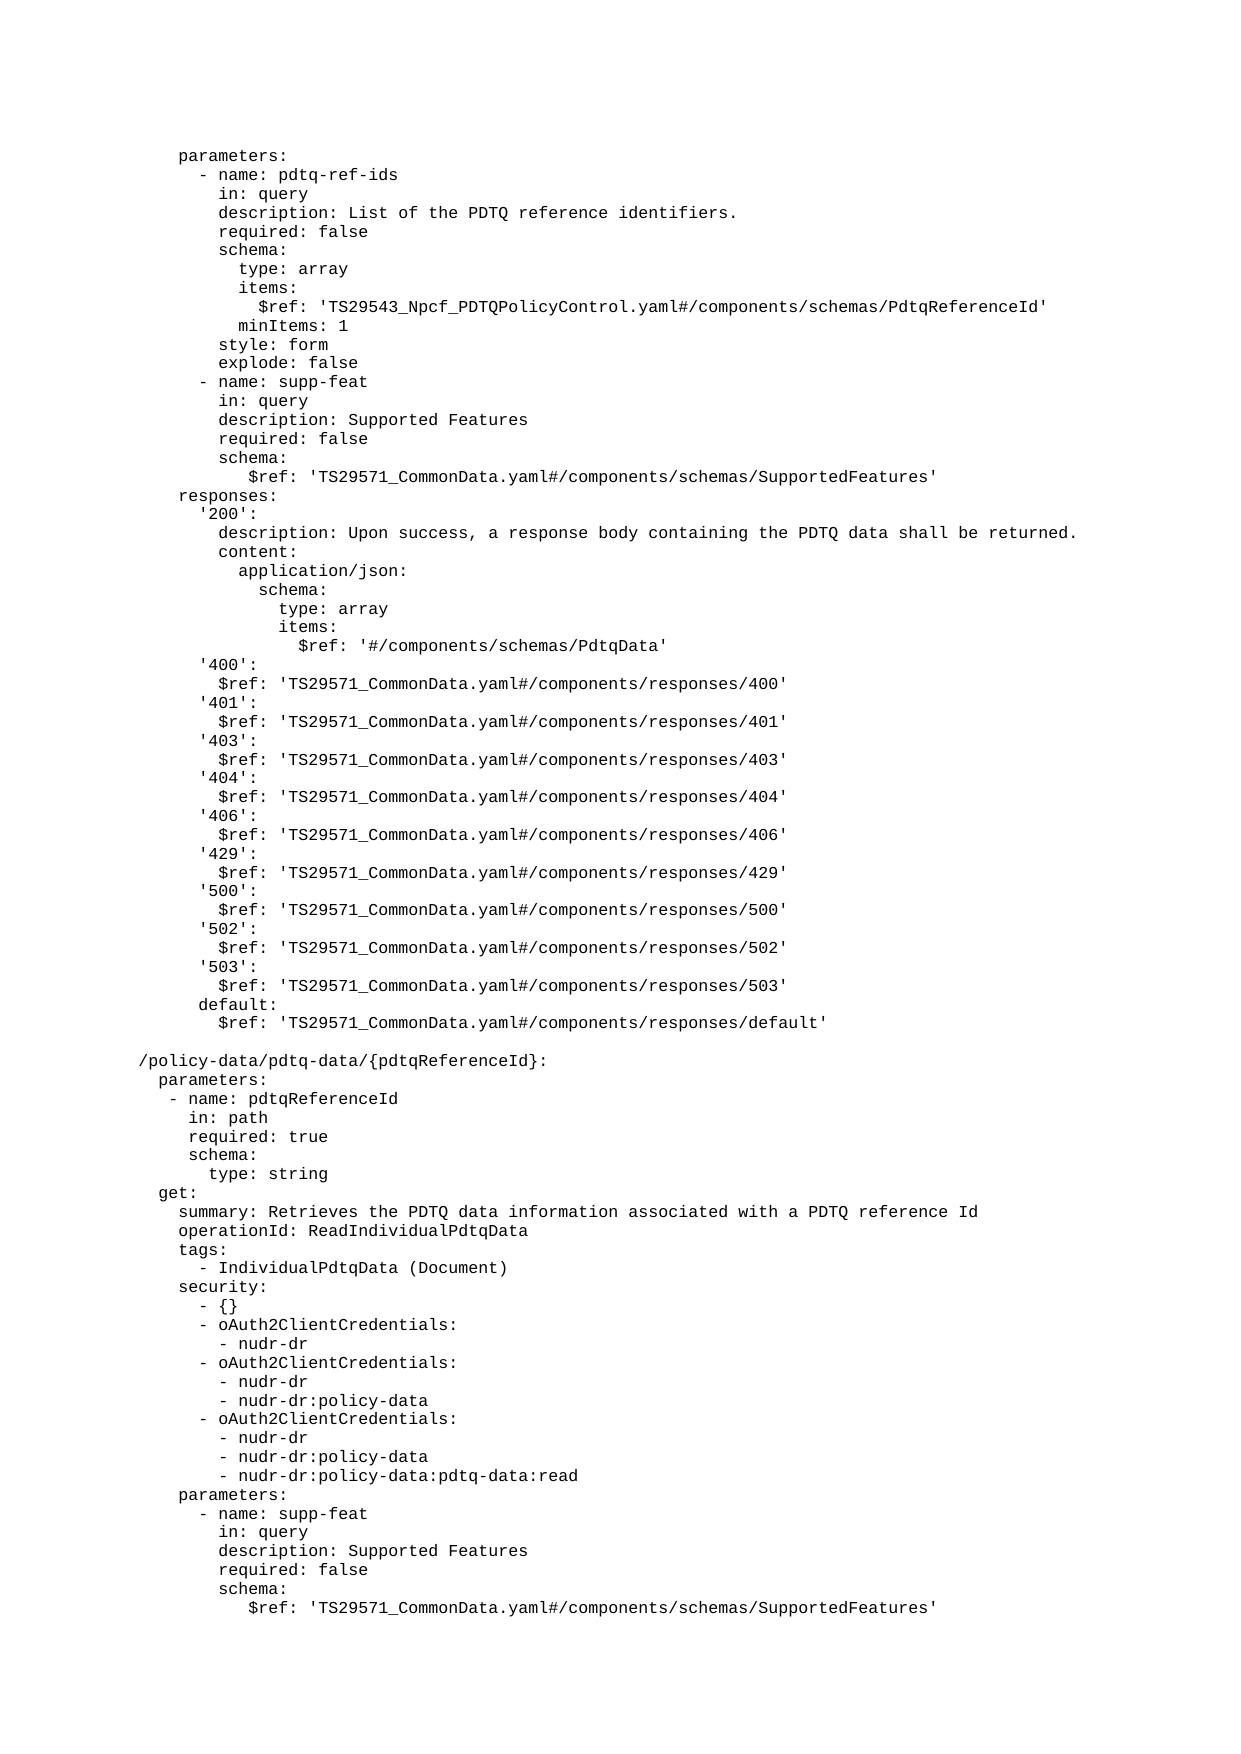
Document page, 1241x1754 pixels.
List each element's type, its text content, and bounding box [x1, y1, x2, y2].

text - oAuth2ClientCredentials: [118, 1411, 1122, 1430]
text - name: pdtqReferenceId [118, 1090, 1122, 1109]
text in: query [118, 1524, 1122, 1543]
text default: [118, 996, 1122, 1015]
text - name: pdtq-ref-ids [118, 167, 1122, 185]
text - oAuth2ClientCredentials: [118, 1317, 1122, 1336]
text '406': [118, 808, 1122, 826]
text tags: [118, 1241, 1122, 1260]
text application/json: [118, 562, 1122, 581]
text - nudr-dr [118, 1336, 1122, 1354]
text required: true [118, 1128, 1122, 1147]
text '200': [118, 506, 1122, 525]
text '401': [118, 694, 1122, 713]
text in: query [118, 393, 1122, 412]
text responses: [118, 487, 1122, 506]
text style: form [118, 336, 1122, 355]
text $ref: 'TS29571_CommonData.yaml#/components/responses/default' [118, 1015, 1122, 1034]
text schema: [118, 581, 1122, 600]
text type: string [118, 1166, 1122, 1185]
text $ref: 'TS29571_CommonData.yaml#/components/responses/403' [118, 751, 1122, 770]
text content: [118, 544, 1122, 562]
text parameters: [118, 148, 1122, 167]
text schema: [118, 449, 1122, 468]
text $ref: 'TS29571_CommonData.yaml#/components/responses/503' [118, 977, 1122, 996]
text $ref: 'TS29571_CommonData.yaml#/components/responses/406' [118, 826, 1122, 845]
text $ref: 'TS29571_CommonData.yaml#/components/responses/502' [118, 939, 1122, 958]
text schema: [118, 1147, 1122, 1166]
text items: [118, 619, 1122, 638]
text $ref: 'TS29571_CommonData.yaml#/components/responses/429' [118, 864, 1122, 883]
text $ref: 'TS29571_CommonData.yaml#/components/schemas/SupportedFeatures' [118, 468, 1122, 487]
text '400': [118, 657, 1122, 676]
text type: array [118, 261, 1122, 280]
text - name: supp-feat [118, 1505, 1122, 1524]
text required: false [118, 223, 1122, 242]
text description: List of the PDTQ reference identifiers. [118, 204, 1122, 223]
text '503': [118, 958, 1122, 977]
text in: query [118, 185, 1122, 204]
text description: Supported Features [118, 1543, 1122, 1562]
text '404': [118, 770, 1122, 789]
text description: Supported Features [118, 412, 1122, 431]
text in: path [118, 1109, 1122, 1128]
text '403': [118, 732, 1122, 751]
text - nudr-dr [118, 1430, 1122, 1449]
text - name: supp-feat [118, 374, 1122, 393]
text $ref: '#/components/schemas/PdtqData' [118, 638, 1122, 657]
text security: [118, 1279, 1122, 1298]
text $ref: 'TS29571_CommonData.yaml#/components/responses/500' [118, 902, 1122, 921]
text get: [118, 1185, 1122, 1203]
text - oAuth2ClientCredentials: [118, 1354, 1122, 1373]
text - {} [118, 1298, 1122, 1317]
text - nudr-dr:policy-data:pdtq-data:read [118, 1467, 1122, 1486]
text parameters: [118, 1486, 1122, 1505]
text '502': [118, 921, 1122, 939]
text $ref: 'TS29571_CommonData.yaml#/components/responses/404' [118, 789, 1122, 808]
text $ref: 'TS29571_CommonData.yaml#/components/schemas/SupportedFeatures' [118, 1599, 1122, 1618]
text summary: Retrieves the PDTQ data information associated with a PDTQ reference Id [118, 1203, 1122, 1222]
text - IndividualPdtqData (Document) [118, 1260, 1122, 1279]
text type: array [118, 600, 1122, 619]
text description: Upon success, a response body containing the PDTQ data shall be returned. [118, 525, 1122, 544]
text parameters: [118, 1072, 1122, 1090]
text required: false [118, 1562, 1122, 1581]
text operationId: ReadIndividualPdtqData [118, 1222, 1122, 1241]
text minItems: 1 [118, 317, 1122, 336]
text '500': [118, 883, 1122, 902]
text - nudr-dr:policy-data [118, 1449, 1122, 1467]
text '429': [118, 845, 1122, 864]
text $ref: 'TS29571_CommonData.yaml#/components/responses/400' [118, 676, 1122, 694]
text schema: [118, 242, 1122, 261]
text items: [118, 280, 1122, 298]
text $ref: 'TS29543_Npcf_PDTQPolicyControl.yaml#/components/schemas/PdtqReferenceId' [118, 298, 1122, 317]
text explode: false [118, 355, 1122, 374]
text $ref: 'TS29571_CommonData.yaml#/components/responses/401' [118, 713, 1122, 732]
text /policy-data/pdtq-data/{pdtqReferenceId}: [118, 1053, 1122, 1072]
text - nudr-dr [118, 1373, 1122, 1392]
text - nudr-dr:policy-data [118, 1392, 1122, 1411]
text schema: [118, 1581, 1122, 1599]
text required: false [118, 431, 1122, 449]
